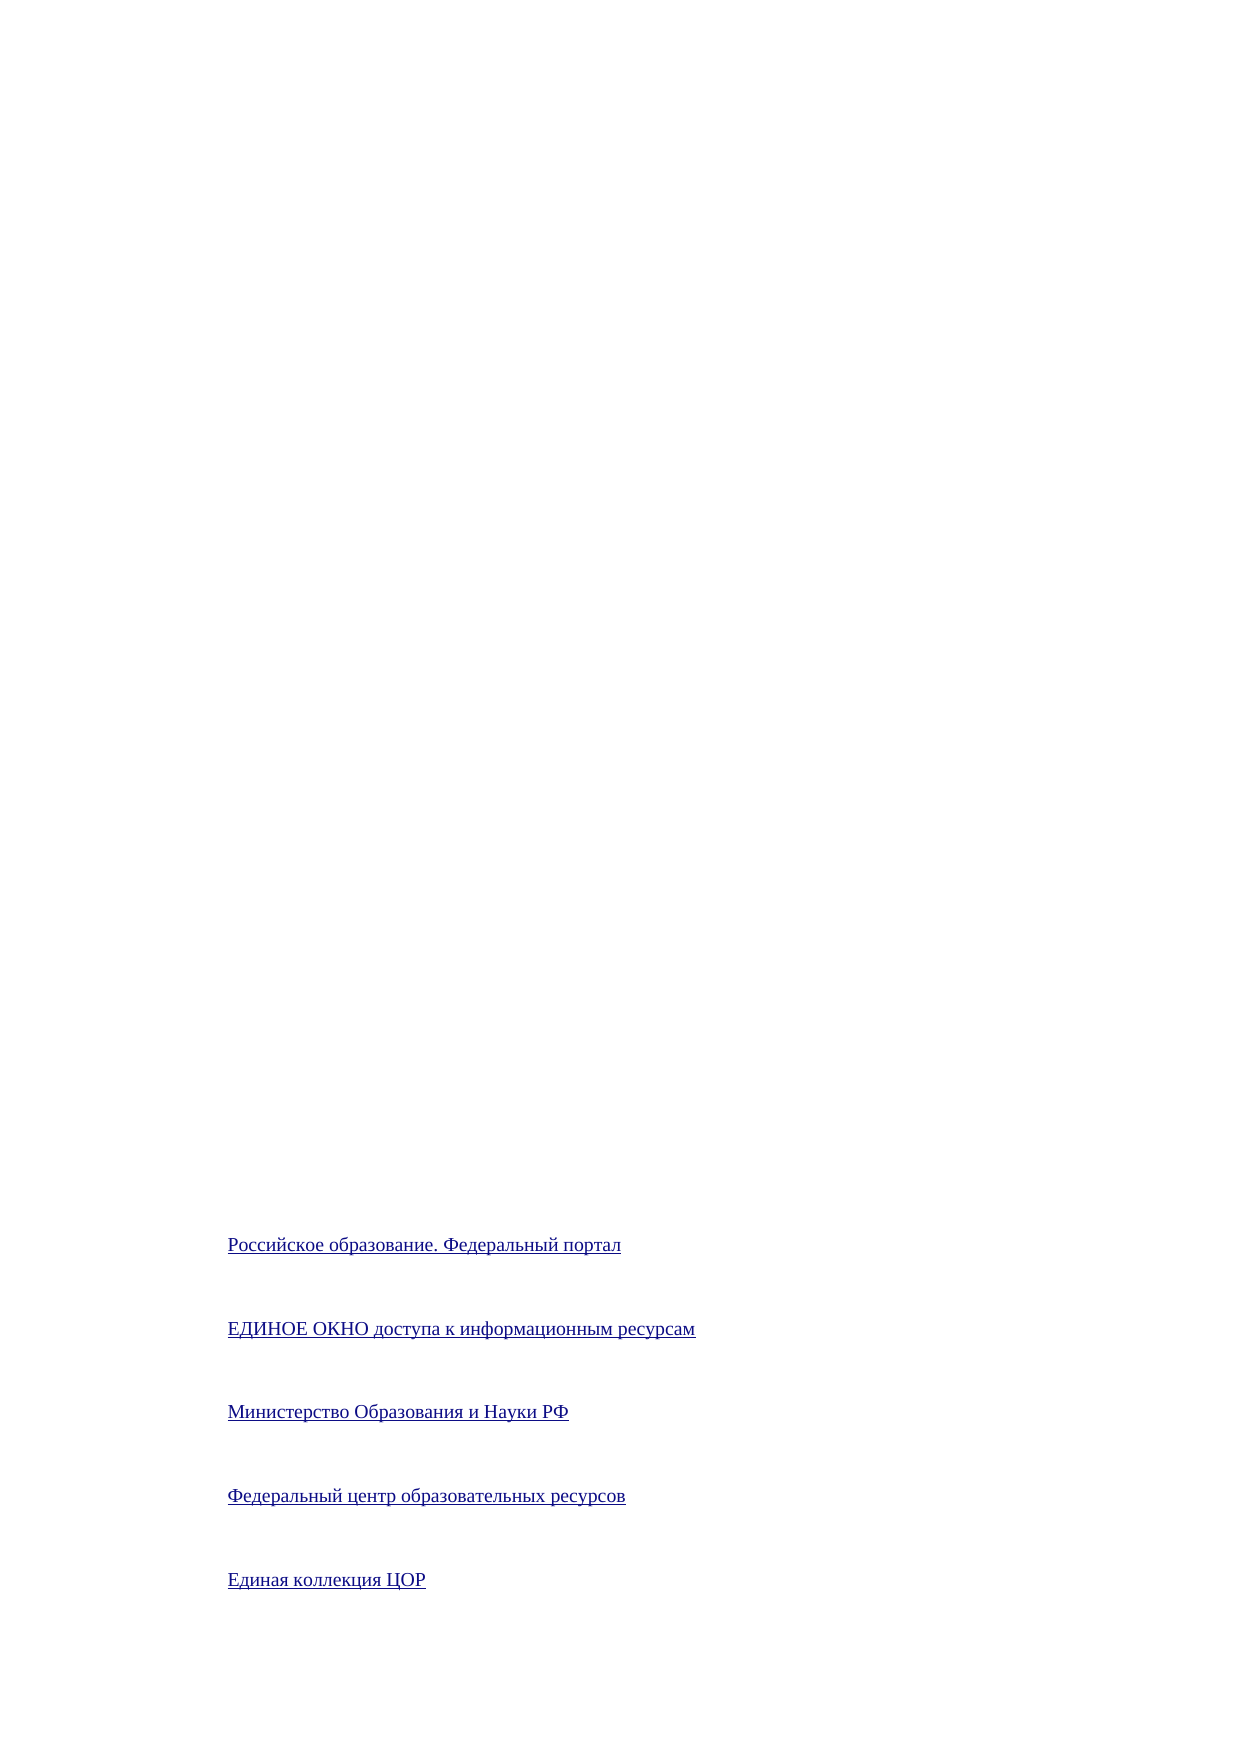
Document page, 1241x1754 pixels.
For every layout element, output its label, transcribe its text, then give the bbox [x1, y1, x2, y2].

text Российское образование. Федеральный портал [177, 1201, 1152, 1256]
text Министерство Образования и Науки РФ [177, 1369, 1152, 1423]
text Федеральный центр образовательных ресурсов [177, 1452, 1152, 1507]
text ЕДИНОЕ ОКНО доступа к информационным ресурсам [177, 1285, 1152, 1339]
text Единая коллекция ЦОР [177, 1536, 1152, 1591]
